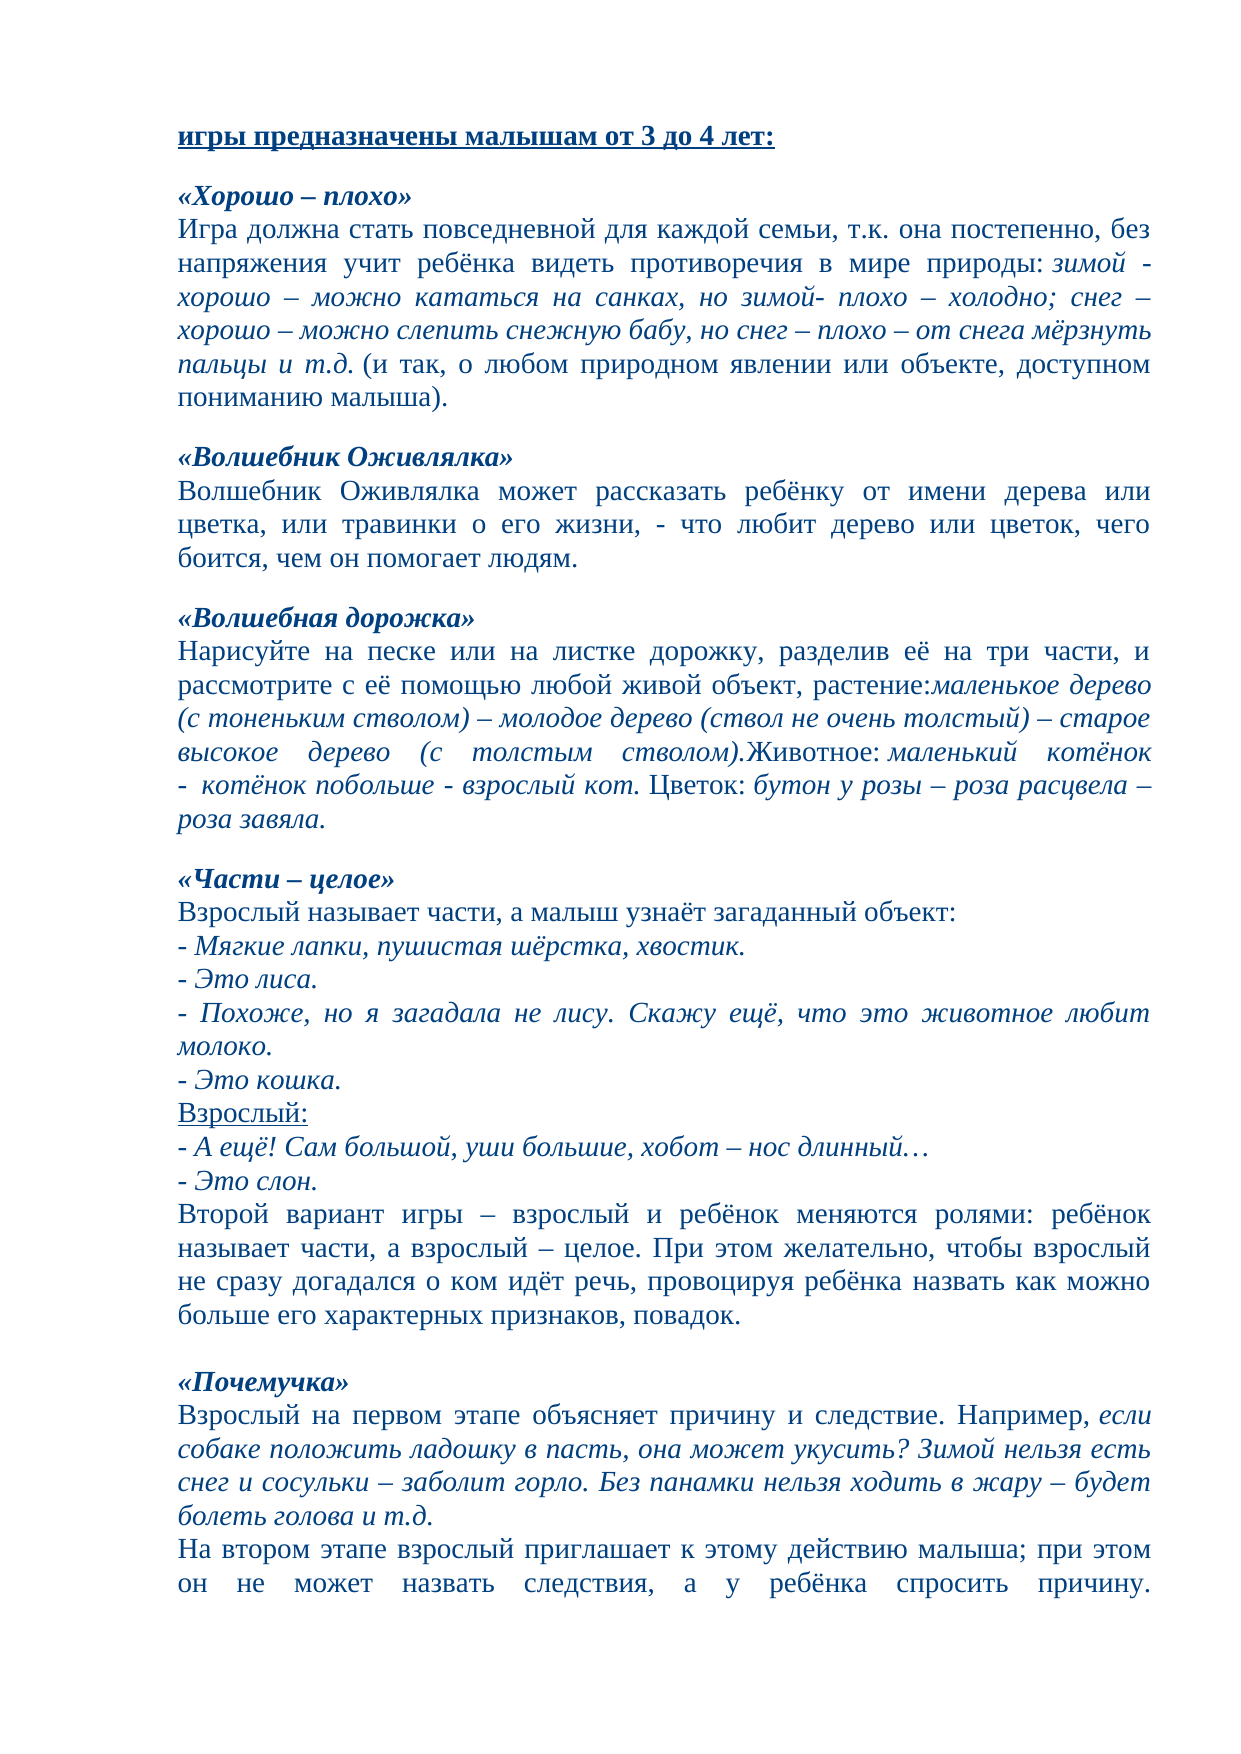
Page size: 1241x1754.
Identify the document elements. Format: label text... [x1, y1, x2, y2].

text Нарисуйте на песке или на листке дорожку, разделив её на три части, и рассмотрите с её помощью любой живой объект, растение:маленькое дерево (с тоненьким стволом) – молодое дерево (ствол не очень толстый) – старое высокое дерево (с толстым стволом).Животное: маленький котёнок - котёнок побольше - взрослый кот. Цветок: бутон у розы – роза расцвела – роза завяла. [177, 633, 1152, 834]
text «Части – целое» [177, 861, 1152, 894]
text игры предназначены малышам от 3 до 4 лет: [177, 118, 1152, 152]
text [177, 1532, 1152, 1599]
text Волшебник Оживлялка может рассказать ребёнку от имени дерева или цветка, или травинки о его жизни, - что любит дерево или цветок, чего боится, чем он помогает людям. [177, 473, 1152, 573]
text - Мягкие лапки, пушистая шёрстка, хвостик. [177, 928, 1152, 961]
text - Это лиса. [177, 961, 1152, 995]
text Второй вариант игры – взрослый и ребёнок меняются ролями: ребёнок называет части, а взрослый – целое. При этом желательно, чтобы взрослый не сразу догадался о ком идёт речь, провоцируя ребёнка назвать как можно больше его характерных признаков, повадок. [177, 1196, 1152, 1330]
text Взрослый: [177, 1096, 1152, 1129]
text - А ещё! Сам большой, уши большие, хобот – нос длинный… [177, 1129, 1152, 1163]
text Взрослый на первом этапе объясняет причину и следствие. Например, если собаке положить ладошку в пасть, она может укусить? Зимой нельзя есть снег и сосульки – заболит горло. Без панамки нельзя ходить в жару – будет болеть голова и т.д. [177, 1397, 1152, 1532]
text - Это слон. [177, 1163, 1152, 1196]
text «Хорошо – плохо» [177, 178, 1152, 212]
text «Волшебник Оживлялка» [177, 439, 1152, 473]
text Игра должна стать повседневной для каждой семьи, т.к. она постепенно, без напряжения учит ребёнка видеть противоречия в мире природы: зимой -хорошо – можно кататься на санках, но зимой- плохо – холодно; снег – хорошо – можно слепить снежную бабу, но снег – плохо – от снега мёрзнуть пальцы и т.д. (и так, о любом природном явлении или объекте, доступном пониманию малыша). [177, 212, 1152, 413]
text - Это кошка. [177, 1062, 1152, 1096]
text «Волшебная дорожка» [177, 600, 1152, 633]
text Взрослый называет части, а малыш узнаёт загаданный объект: [177, 894, 1152, 928]
text - Похоже, но я загадала не лису. Скажу ещё, что это животное любит молоко. [177, 995, 1152, 1062]
text «Почемучка» [177, 1364, 1152, 1397]
